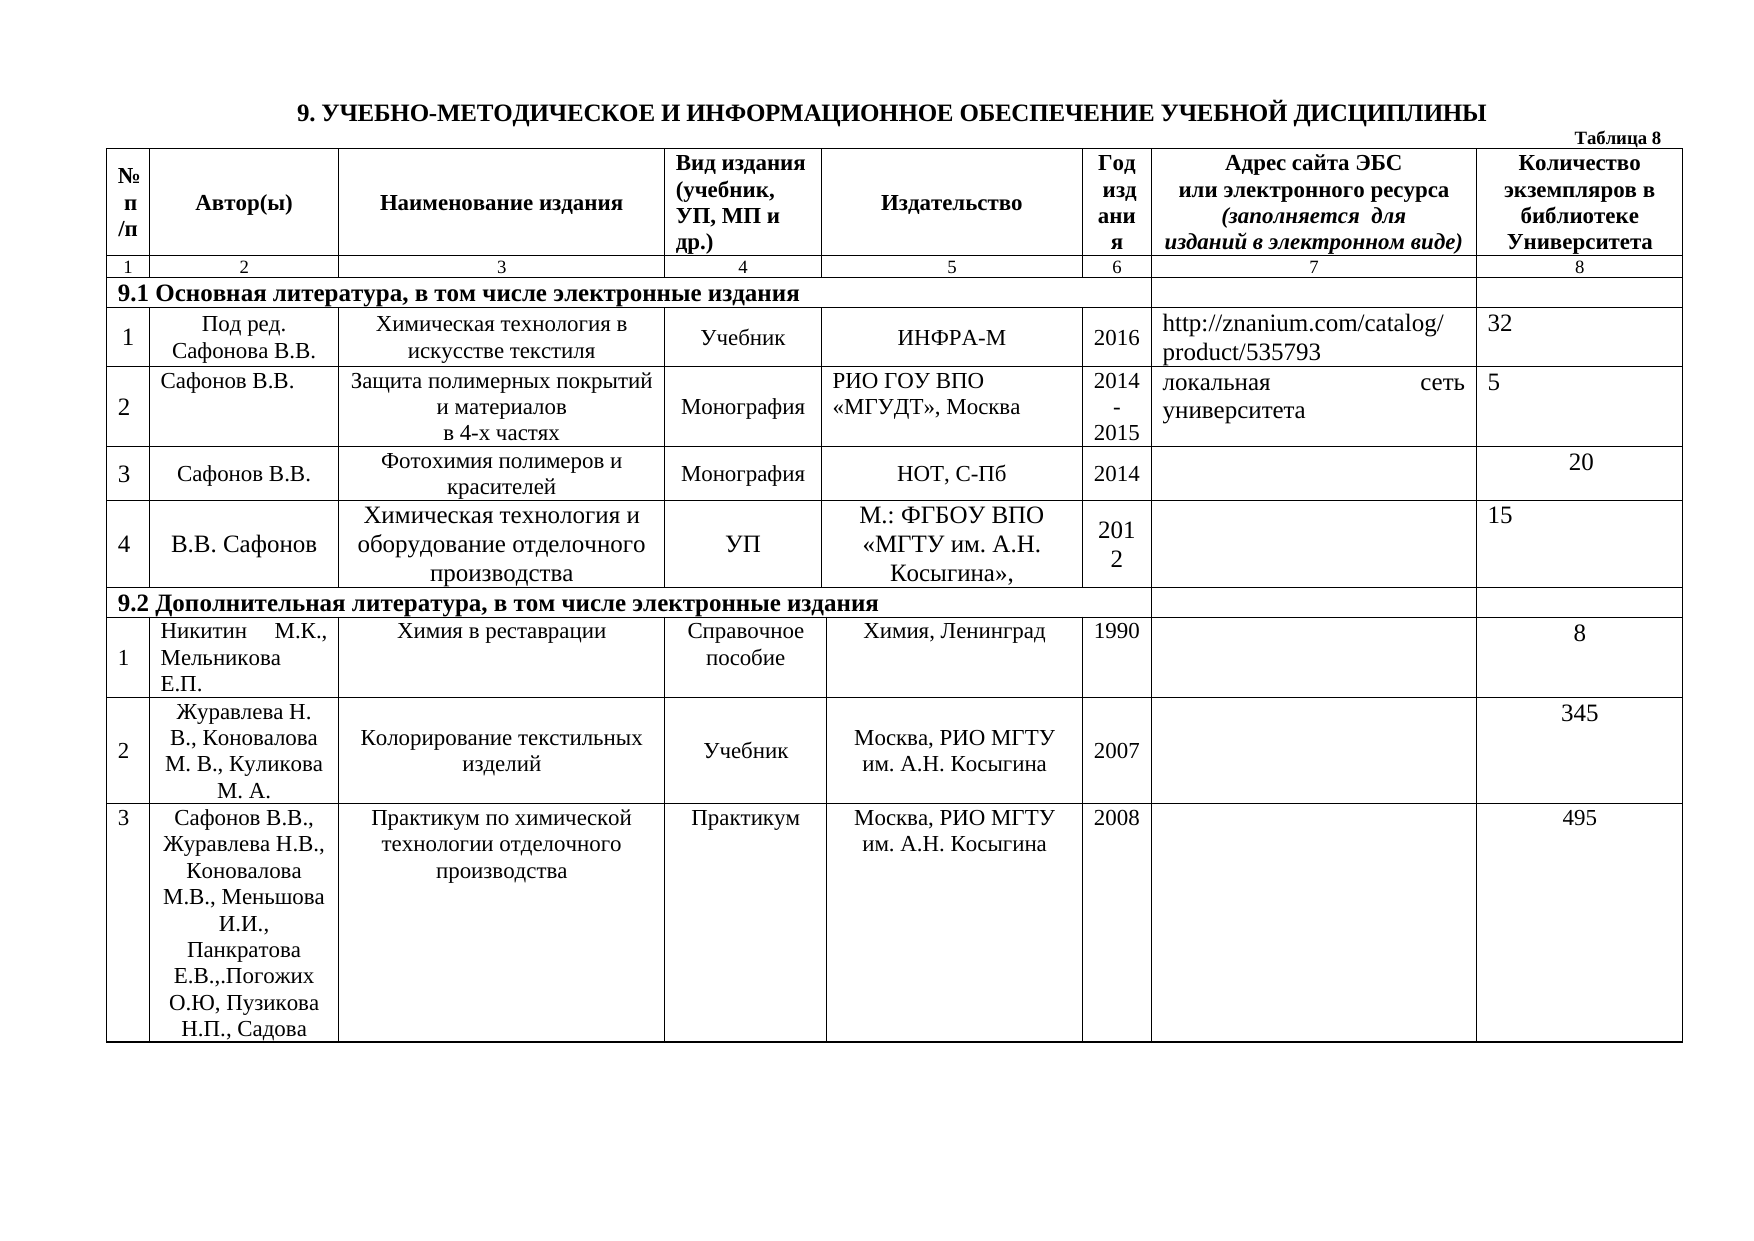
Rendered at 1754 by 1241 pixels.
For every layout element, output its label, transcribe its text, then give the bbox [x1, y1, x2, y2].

table_cell 6 [1083, 256, 1151, 277]
table_cell Под ред. Сафонова В.В. [150, 308, 338, 366]
table_cell 2016 [1083, 308, 1151, 366]
table_cell 5 [1477, 367, 1682, 446]
table_cell Колорирование текстильных изделий [339, 698, 664, 803]
table_cell 2014 [1083, 447, 1151, 499]
table_cell Сафонов В.В. [150, 367, 338, 446]
table_cell 5 [822, 256, 1082, 277]
table_cell 3 [107, 447, 149, 499]
table_cell 8 [1477, 256, 1682, 277]
table_cell 7 [1152, 256, 1476, 277]
table_cell Химическая технология и оборудование отделочного производства [573, 501, 664, 587]
table_cell НОТ, С-Пб [822, 447, 1082, 499]
table_cell ИНФРА-М [822, 308, 1082, 366]
table_cell [1477, 588, 1682, 617]
table_cell Никитин М.К., Мельникова Е.П. [150, 618, 338, 697]
table_cell 2 [107, 367, 149, 446]
table_header Издательство [822, 149, 1082, 255]
table_cell Фотохимия полимеров и красителей [339, 447, 664, 499]
table_cell Сафонов В.В. [150, 447, 338, 499]
table_cell 2008 [1083, 804, 1151, 1041]
table_cell [1152, 501, 1476, 587]
table_cell [1152, 804, 1476, 1041]
table_cell 4 [665, 256, 821, 277]
table_cell М.: ФГБОУ ВПО «МГТУ им. А.Н. Косыгина», [1014, 501, 1082, 587]
table_cell Химия, Ленинград [827, 618, 1082, 697]
table_cell Практикум [665, 804, 826, 1041]
table_cell 1 [107, 256, 149, 277]
table_cell 8 [1477, 618, 1682, 697]
table_header № п/п [107, 149, 149, 255]
table_cell Справочное пособие [665, 618, 826, 697]
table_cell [150, 804, 338, 1041]
table_cell Монография [665, 367, 821, 446]
table_cell локальная сеть университета [1152, 367, 1476, 446]
table_cell 20 [1477, 447, 1682, 499]
table_cell 4 [107, 501, 149, 587]
table_cell Журавлева Н. В., Коновалова М. В., Куликова М. А. [150, 698, 338, 803]
table_cell [1152, 278, 1476, 307]
table_cell М.: ФГБОУ ВПО «МГТУ им. А.Н. Косыгина», [822, 501, 890, 587]
table_cell Химия в реставрации [339, 618, 664, 697]
table_cell 9.1 Основная литература, в том числе электронные издания [107, 278, 1151, 307]
table_cell 1 [107, 308, 149, 366]
table_cell УП [665, 501, 821, 587]
text 9. УЧЕБНО-МЕТОДИЧЕСКОЕ И ИНФОРМАЦИОННОЕ ОБЕСПЕЧЕНИЕ УЧЕБНОЙ ДИСЦИПЛИНЫ [118, 98, 1665, 127]
table_cell 9.2 Дополнительная литература, в том числе электронные издания [107, 588, 1151, 617]
table_cell 2012 [1083, 501, 1151, 587]
table_cell 345 [1477, 698, 1682, 803]
table_cell 2014-2015 [1083, 367, 1151, 446]
table_cell 495 [1477, 804, 1682, 1041]
table_cell 15 [1477, 501, 1682, 587]
table_cell Химическая технология и оборудование отделочного производства [339, 501, 430, 587]
table_cell http://znanium.com/catalog/product/535793 [1152, 308, 1476, 366]
table_cell [1152, 447, 1476, 499]
table_header Вид издания (учебник, УП, МП и др.) [665, 149, 821, 255]
table_header Адрес сайта ЭБС или электронного ресурса (заполняется для изданий в электронном виде) [1152, 149, 1476, 255]
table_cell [827, 804, 1082, 1041]
table_cell 1 [107, 618, 149, 697]
table_cell [1152, 618, 1476, 697]
table_cell Москва, РИО МГТУ им. А.Н. Косыгина [827, 698, 1082, 803]
table_cell Химическая технология в искусстве текстиля [339, 308, 664, 366]
table_cell РИО ГОУ ВПО «МГУДТ», Москва [822, 367, 1082, 446]
table_cell 2 [150, 256, 338, 277]
table_cell Учебник [665, 308, 821, 366]
table_cell [1152, 588, 1476, 617]
table_header Автор(ы) [150, 149, 338, 255]
table_cell 1990 [1083, 618, 1151, 697]
table_cell 3 [107, 804, 149, 1041]
table_cell 2007 [1083, 698, 1151, 803]
table_cell [1152, 698, 1476, 803]
table_cell Защита полимерных покрытий и материалов в 4-х частях [339, 367, 664, 446]
table_cell В.В. Сафонов [150, 501, 338, 587]
table_cell 3 [339, 256, 664, 277]
table_cell Монография [665, 447, 821, 499]
table_header Количество экземпляров в библиотеке Университета [1477, 149, 1682, 255]
table_cell 32 [1477, 308, 1682, 366]
table_cell [1477, 278, 1682, 307]
text Таблица 8 [118, 127, 1665, 148]
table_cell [339, 804, 664, 1041]
table_header Год издания [1083, 149, 1151, 255]
table_cell Учебник [665, 698, 826, 803]
table_header Наименование издания [339, 149, 664, 255]
table_cell 2 [107, 698, 149, 803]
